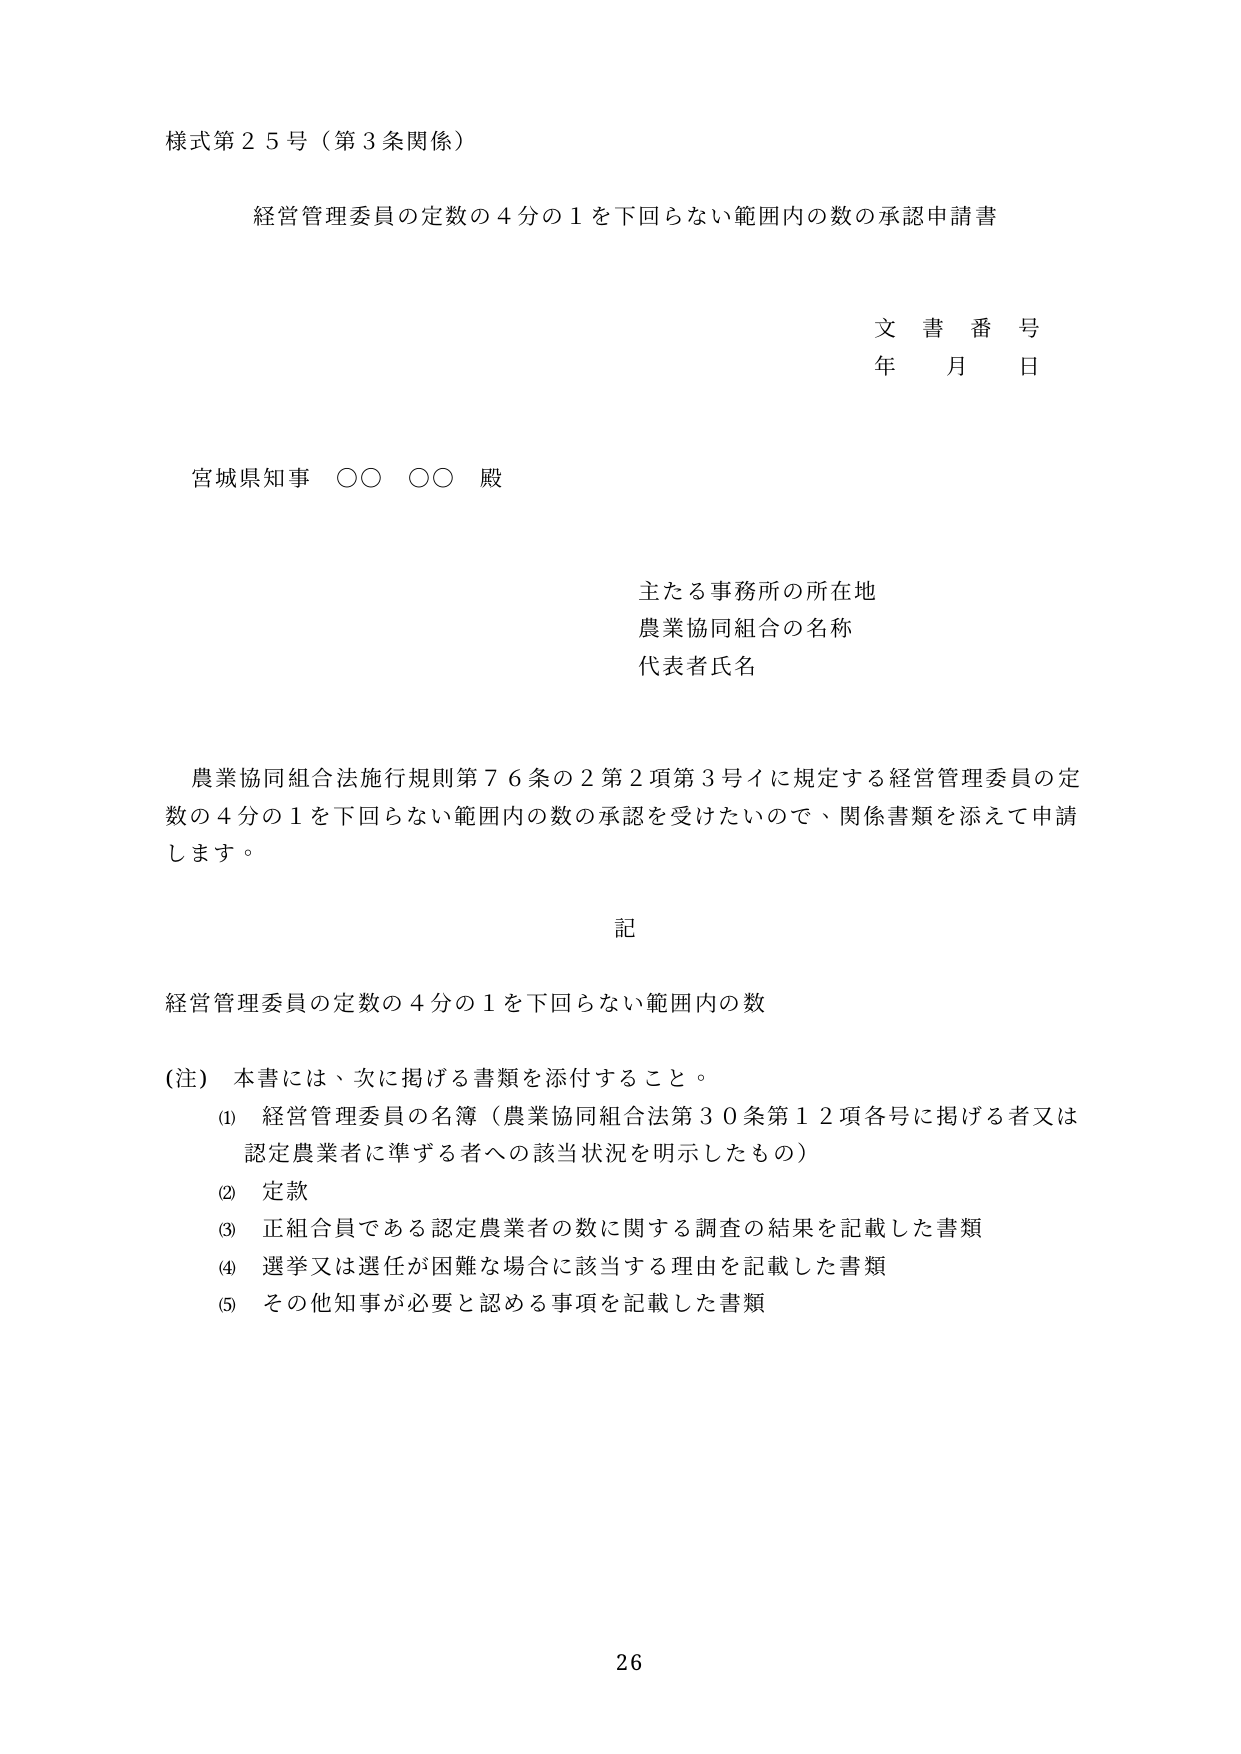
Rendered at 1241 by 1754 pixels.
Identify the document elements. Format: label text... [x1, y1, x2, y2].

text ⑸ その他知事が必要と認める事項を記載した書類 [165, 1281, 1084, 1318]
text 経営管理委員の定数の４分の１を下回らない範囲内の数 [165, 981, 1084, 1018]
text 主たる事務所の所在地 [638, 568, 1085, 606]
text ⑷ 選挙又は選任が困難な場合に該当する理由を記載した書類 [218, 1243, 1084, 1281]
text 年 月 日 [165, 343, 1040, 381]
text 様式第２５号（第３条関係） [165, 118, 1084, 156]
text 記 [165, 906, 1084, 943]
text 文 書 番 号 [165, 306, 1040, 343]
text ⑴ 経営管理委員の名簿（農業協同組合法第３０条第１２項各号に掲げる者又は認定農業者に準ずる者への該当状況を明示したもの） [218, 1093, 1084, 1168]
text 代表者氏名 [638, 643, 1085, 681]
text 農業協同組合の名称 [638, 606, 1085, 643]
text 宮城県知事 〇〇 〇〇 殿 [192, 456, 1085, 493]
text ⑶ 正組合員である認定農業者の数に関する調査の結果を記載した書類 [218, 1206, 1084, 1243]
text ⑵ 定款 [165, 1168, 1084, 1206]
text (注) 本書には、次に掲げる書類を添付すること。 [165, 1056, 1084, 1093]
text 経営管理委員の定数の４分の１を下回らない範囲内の数の承認申請書 [165, 193, 1084, 231]
text 農業協同組合法施行規則第７６条の２第２項第３号イに規定する経営管理委員の定数の４分の１を下回らない範囲内の数の承認を受けたいので、関係書類を添えて申請します。 [165, 756, 1084, 868]
